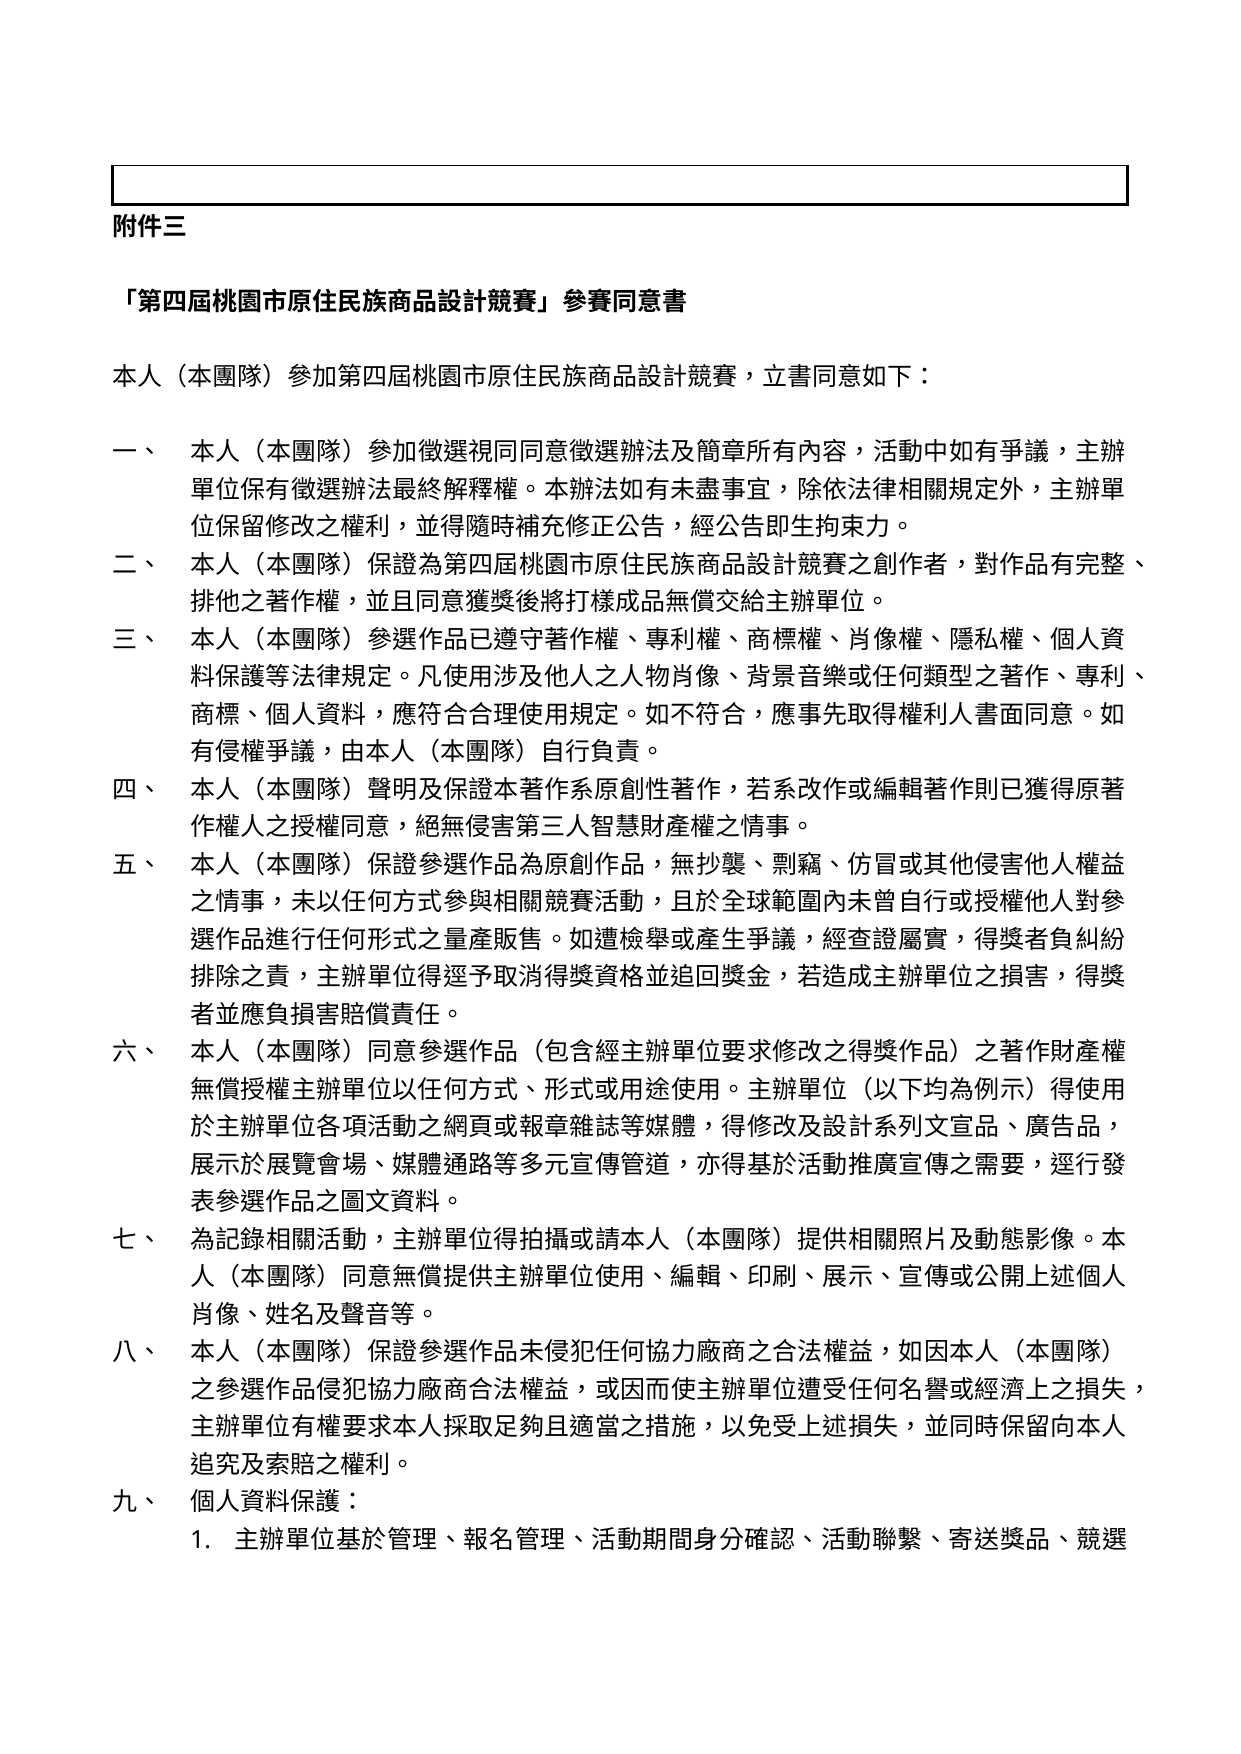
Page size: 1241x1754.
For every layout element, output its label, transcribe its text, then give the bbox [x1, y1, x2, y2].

list 個人資料保護： [112, 1481, 1128, 1519]
list 本人（本團隊）聲明及保證本著作系原創性著作，若系改作或編輯著作則已獲得原著作權人之授權同意，絕無侵害第三人智慧財產權之情事。 [112, 769, 1128, 844]
list 本人（本團隊）參選作品已遵守著作權、專利權、商標權、肖像權、隱私權、個人資料保護等法律規定。凡使用涉及他人之人物肖像、背景音樂或任何類型之著作、專利、商標、個人資料，應符合合理使用規定。如不符合，應事先取得權利人書面同意。如有侵權爭議，由本人（本團隊）自行負責。 [112, 619, 1128, 769]
table_cell [114, 166, 1126, 203]
list 為記錄相關活動，主辦單位得拍攝或請本人（本團隊）提供相關照片及動態影像。本人（本團隊）同意無償提供主辦單位使用、編輯、印刷、展示、宣傳或公開上述個人肖像、姓名及聲音等。 [112, 1219, 1128, 1331]
list 本人（本團隊）保證參選作品為原創作品，無抄襲、剽竊、仿冒或其他侵害他人權益之情事，未以任何方式參與相關競賽活動，且於全球範圍內未曾自行或授權他人對參選作品進行任何形式之量產販售。如遭檢舉或產生爭議，經查證屬實，得獎者負糾紛排除之責，主辦單位得逕予取消得獎資格並追回獎金，若造成主辦單位之損害，得獎者並應負損害賠償責任。 [112, 844, 1128, 1031]
list 本人（本團隊）保證為第四屆桃園市原住民族商品設計競賽之創作者，對作品有完整、排他之著作權，並且同意獲獎後將打樣成品無償交給主辦單位。 [112, 544, 1128, 619]
text 本人（本團隊）參加第四屆桃園市原住民族商品設計競賽，立書同意如下： [112, 356, 1128, 394]
list 本人（本團隊）保證參選作品未侵犯任何協力廠商之合法權益，如因本人（本團隊）之參選作品侵犯協力廠商合法權益，或因而使主辦單位遭受任何名譽或經濟上之損失，主辦單位有權要求本人採取足夠且適當之措施，以免受上述損失，並同時保留向本人追究及索賠之權利。 [112, 1331, 1128, 1481]
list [190, 1519, 1128, 1556]
text 「第四屆桃園市原住民族商品設計競賽」參賽同意書 [112, 281, 1128, 319]
list 本人（本團隊）同意參選作品（包含經主辦單位要求修改之得獎作品）之著作財產權無償授權主辦單位以任何方式、形式或用途使用。主辦單位（以下均為例示）得使用於主辦單位各項活動之網頁或報章雜誌等媒體，得修改及設計系列文宣品、廣告品，展示於展覽會場、媒體通路等多元宣傳管道，亦得基於活動推廣宣傳之需要，逕行發表參選作品之圖文資料。 [112, 1031, 1128, 1219]
list 本人（本團隊）參加徵選視同同意徵選辦法及簡章所有內容，活動中如有爭議，主辦單位保有徵選辦法最終解釋權。本辦法如有未盡事宜，除依法律相關規定外，主辦單位保留修改之權利，並得隨時補充修正公告，經公告即生拘束力。 [112, 431, 1128, 544]
text 附件三 [112, 206, 1128, 244]
